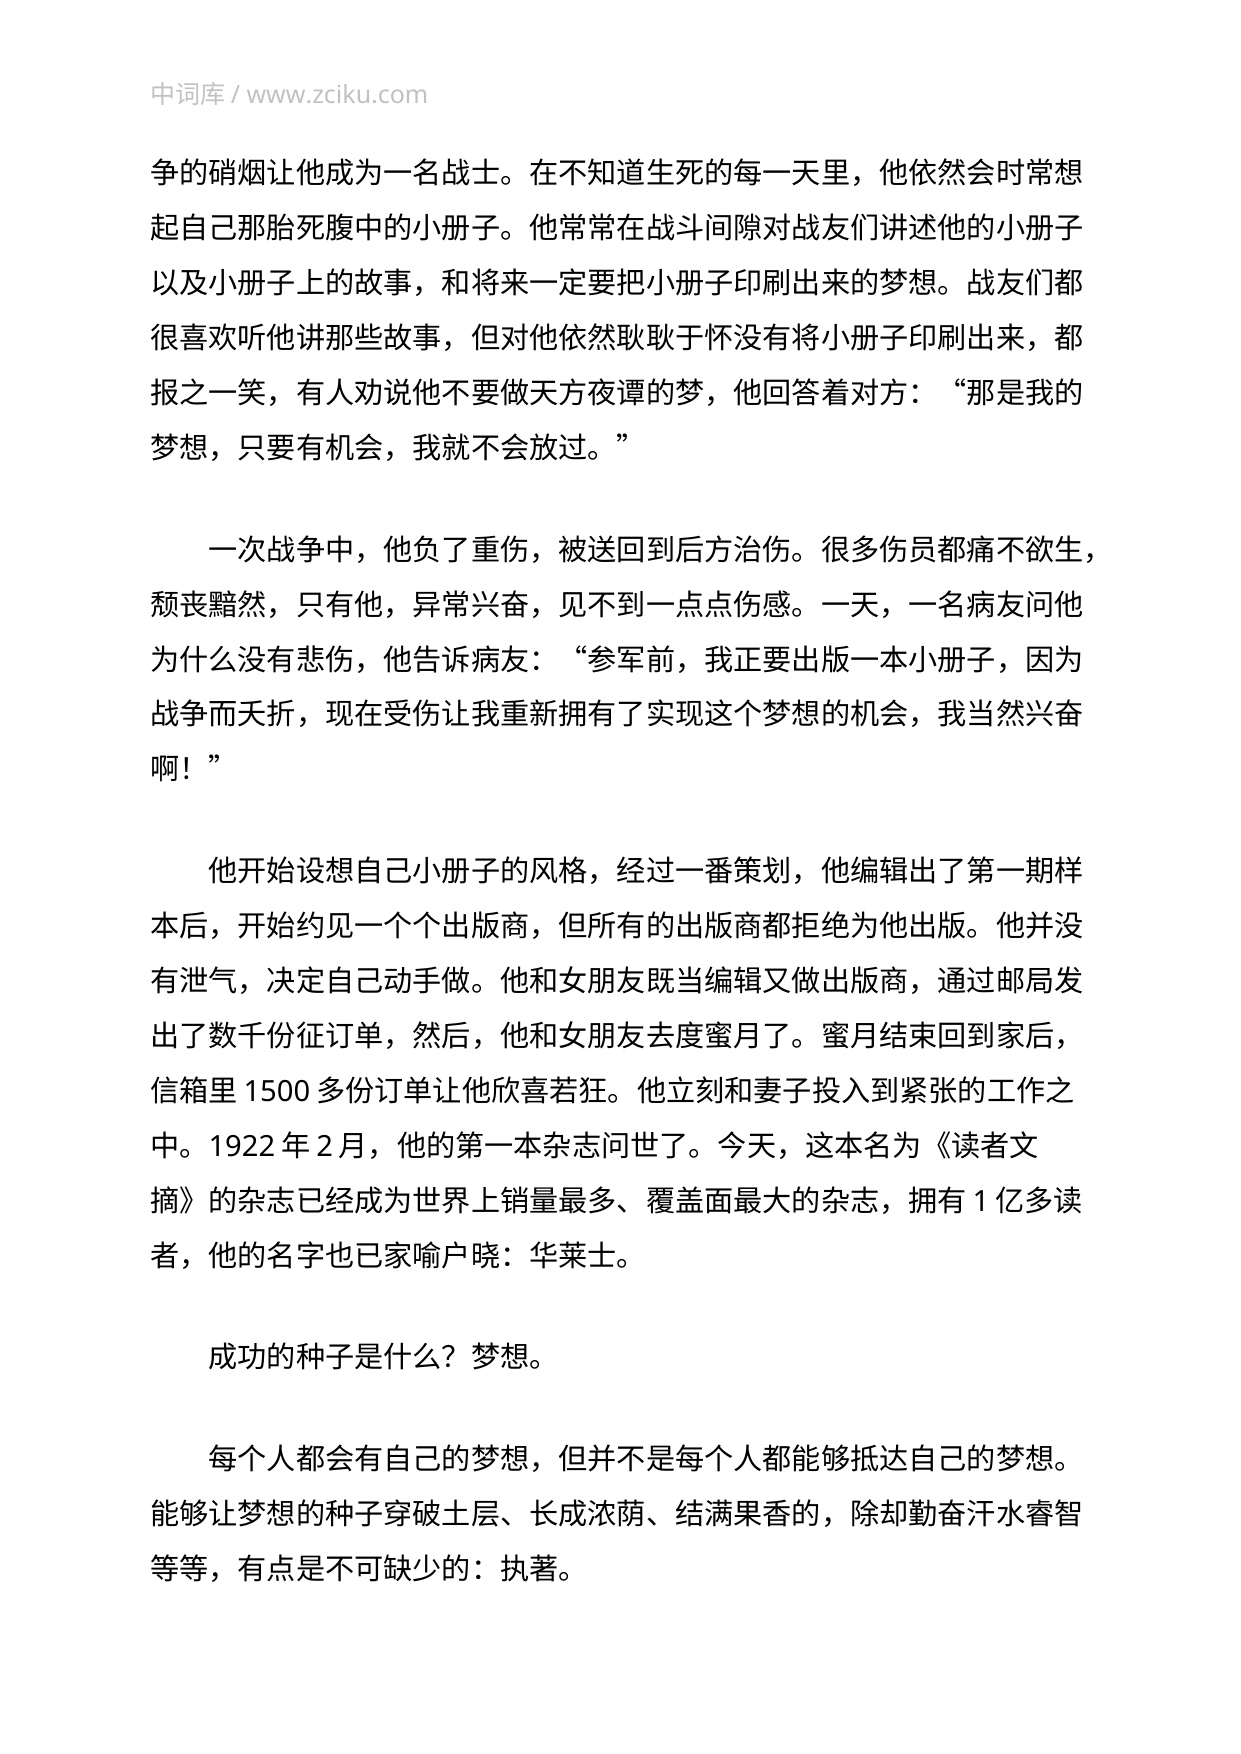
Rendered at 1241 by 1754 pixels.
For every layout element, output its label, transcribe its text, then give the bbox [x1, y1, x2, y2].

text 一次战争中，他负了重伤，被送回到后方治伤。很多伤员都痛不欲生，颓丧黯然，只有他，异常兴奋，见不到一点点伤感。一天，一名病友问他为什么没有悲伤，他告诉病友：“参军前，我正要出版一本小册子，因为战争而夭折，现在受伤让我重新拥有了实现这个梦想的机会，我当然兴奋啊！” [150, 526, 1090, 788]
text 他开始设想自己小册子的风格，经过一番策划，他编辑出了第一期样本后，开始约见一个个出版商，但所有的出版商都拒绝为他出版。他并没有泄气，决定自己动手做。他和女朋友既当编辑又做出版商，通过邮局发出了数千份征订单，然后，他和女朋友去度蜜月了。蜜月结束回到家后，信箱里1500多份订单让他欣喜若狂。他立刻和妻子投入到紧张的工作之中。1922年2月，他的第一本杂志问世了。今天，这本名为《读者文摘》的杂志已经成为世界上销量最多、覆盖面最大的杂志，拥有1亿多读者，他的名字也已家喻户晓：华莱士。 [150, 848, 1090, 1274]
text 每个人都会有自己的梦想，但并不是每个人都能够抵达自己的梦想。能够让梦想的种子穿破土层、长成浓荫、结满果香的，除却勤奋汗水睿智等等，有点是不可缺少的：执著。 [150, 1436, 1090, 1588]
text 成功的种子是什么？梦想。 [150, 1334, 1090, 1376]
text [150, 150, 1090, 467]
